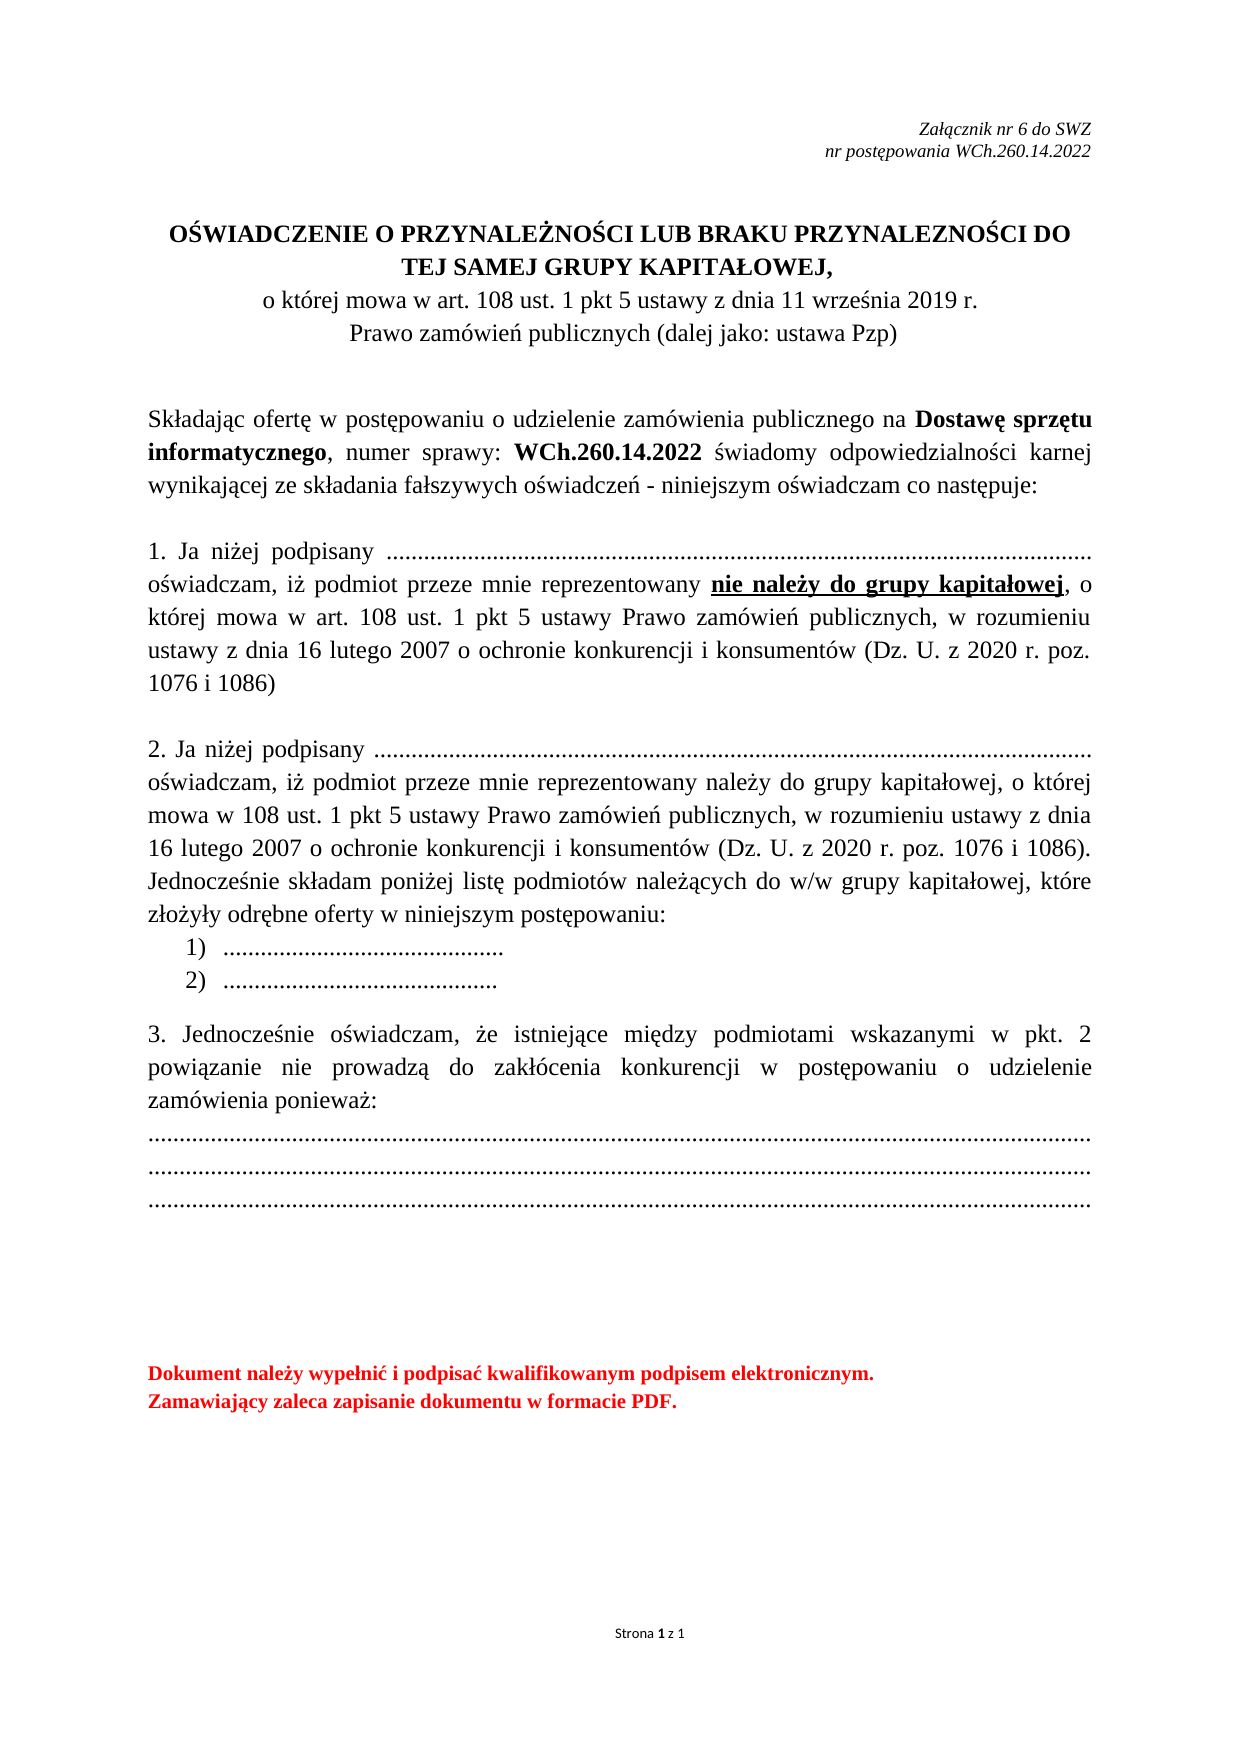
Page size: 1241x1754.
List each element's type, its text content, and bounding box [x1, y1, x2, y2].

text OŚWIADCZENIE O PRZYNALEŻNOŚCI LUB BRAKU PRZYNALEZNOŚCI DO TEJ SAMEJ GRUPY KAPITAŁOWEJ, o której mowa w art. 108 ust. 1 pkt 5 ustawy z dnia 11 września 2019 r. [148, 219, 1092, 314]
list ............................................ [185, 966, 1092, 994]
text 2. Ja niżej podpisany ................................................................................................................... oświadczam, iż podmiot przeze mnie reprezentowany należy do grupy kapitałowej, o której mowa w 108 ust. 1 pkt 5 ustawy Prawo zamówień publicznych, w rozumieniu ustawy z dnia 16 lutego 2007 o ochronie konkurencji i konsumentów (Dz. U. z 2020 r. poz. 1076 i 1086). Jednocześnie składam poniżej listę podmiotów należących do w/w grupy kapitałowej, które złożyły odrębne oferty w niniejszym postępowaniu: [148, 734, 1092, 928]
text Składając ofertę w postępowaniu o udzielenie zamówienia publicznego na Dostawę sprzętu informatycznego, numer sprawy: WCh.260.14.2022 świadomy odpowiedzialności karnej wynikającej ze składania fałszywych oświadczeń - niniejszym oświadczam co następuje: [148, 404, 1092, 499]
text 1. Ja niżej podpisany ................................................................................................................. oświadczam, iż podmiot przeze mnie reprezentowany nie należy do grupy kapitałowej, o której mowa w art. 108 ust. 1 pkt 5 ustawy Prawo zamówień publicznych, w rozumieniu ustawy z dnia 16 lutego 2007 o ochronie konkurencji i konsumentów (Dz. U. z 2020 r. poz. 1076 i 1086) [148, 536, 1092, 697]
text 3. Jednocześnie oświadczam, że istniejące między podmiotami wskazanymi w pkt. 2 powiązanie nie prowadzą do zakłócenia konkurencji w postępowaniu o udzielenie zamówienia ponieważ: [148, 1019, 1092, 1114]
text Prawo zamówień publicznych (dalej jako: ustawa Pzp) [148, 318, 1092, 347]
list ............................................. [185, 932, 1092, 961]
text Dokument należy wypełnić i podpisać kwalifikowanym podpisem elektronicznym. [148, 1361, 1092, 1385]
text ..................................................................................................................................................................................................................................................................................................................................................................................................................................................................... [148, 1118, 1092, 1213]
text Zamawiający zaleca zapisanie dokumentu w formacie PDF. [148, 1389, 1092, 1413]
